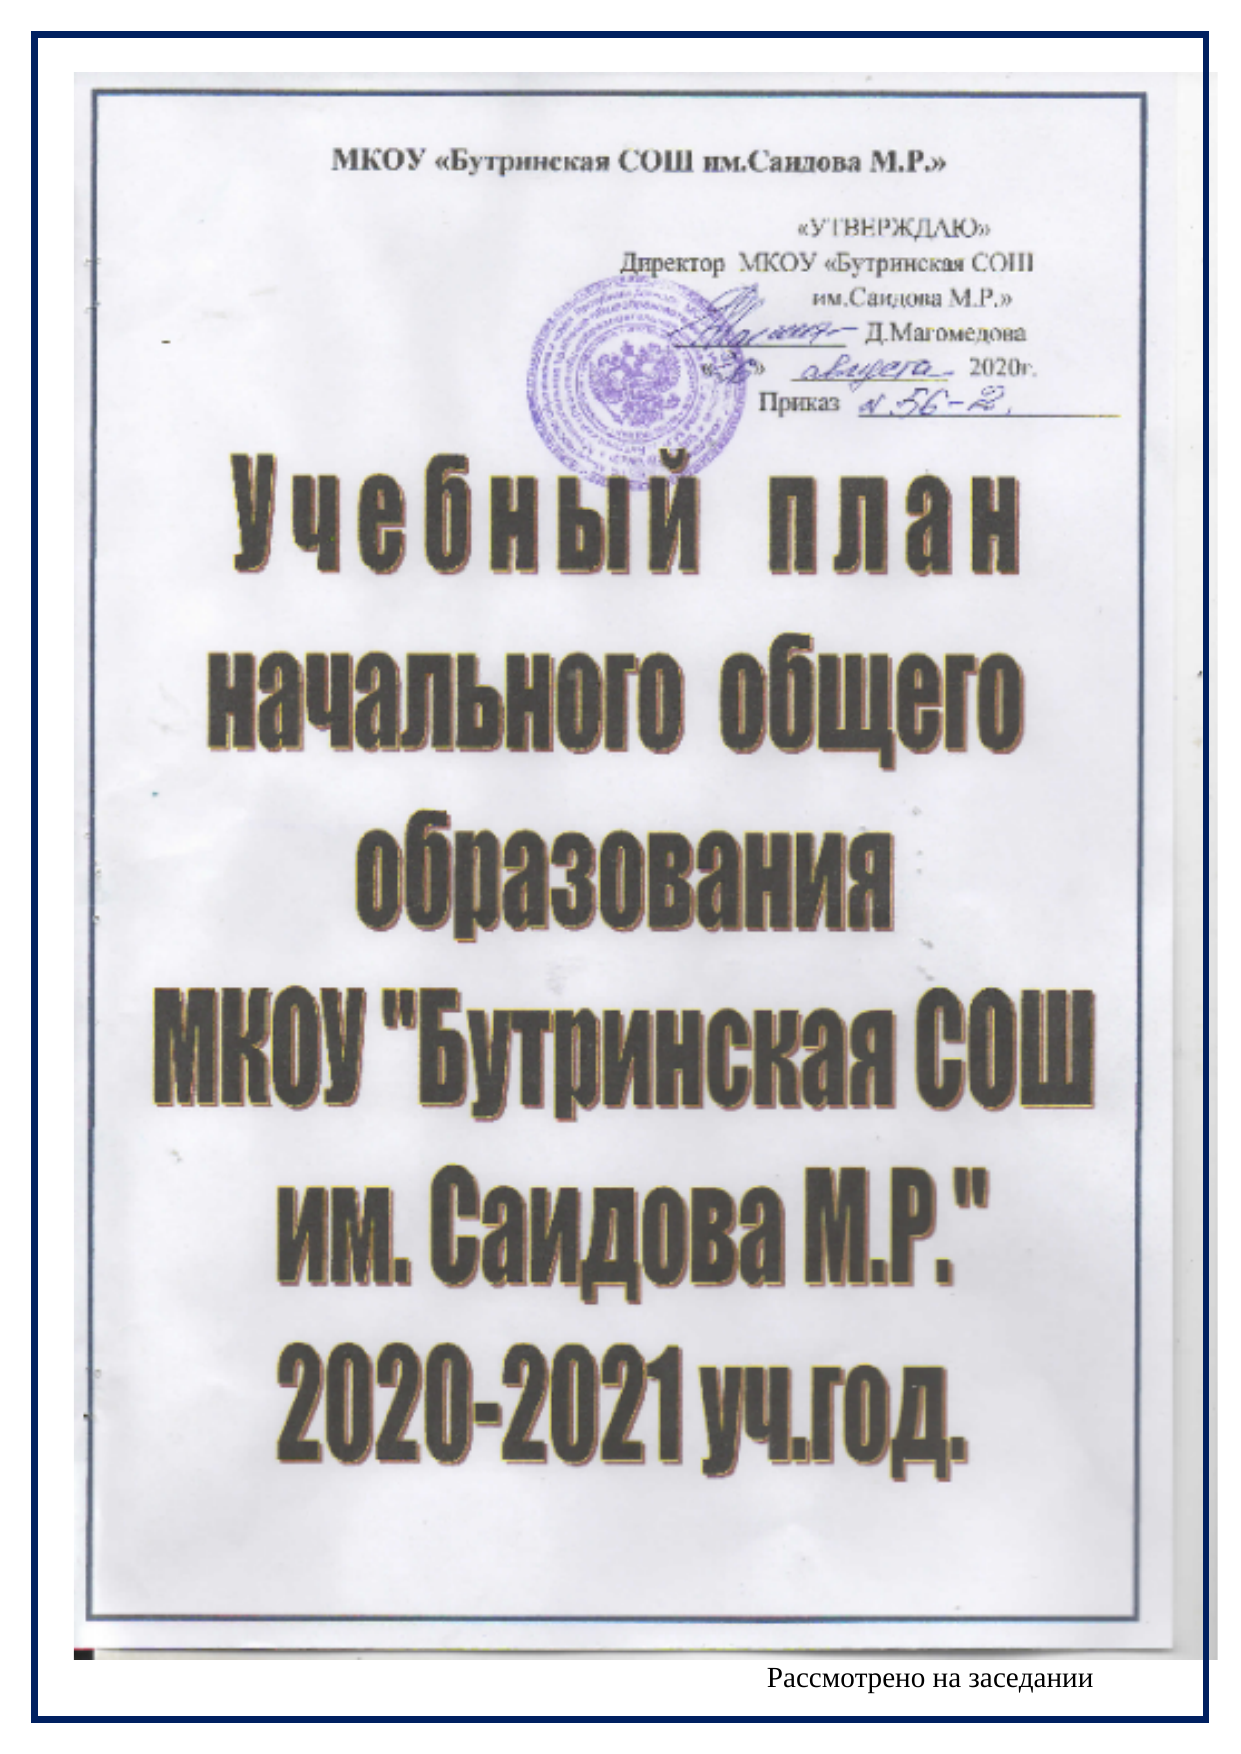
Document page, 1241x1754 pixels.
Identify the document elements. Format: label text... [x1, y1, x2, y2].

text Рассмотрено на заседании [74, 1660, 1181, 1693]
